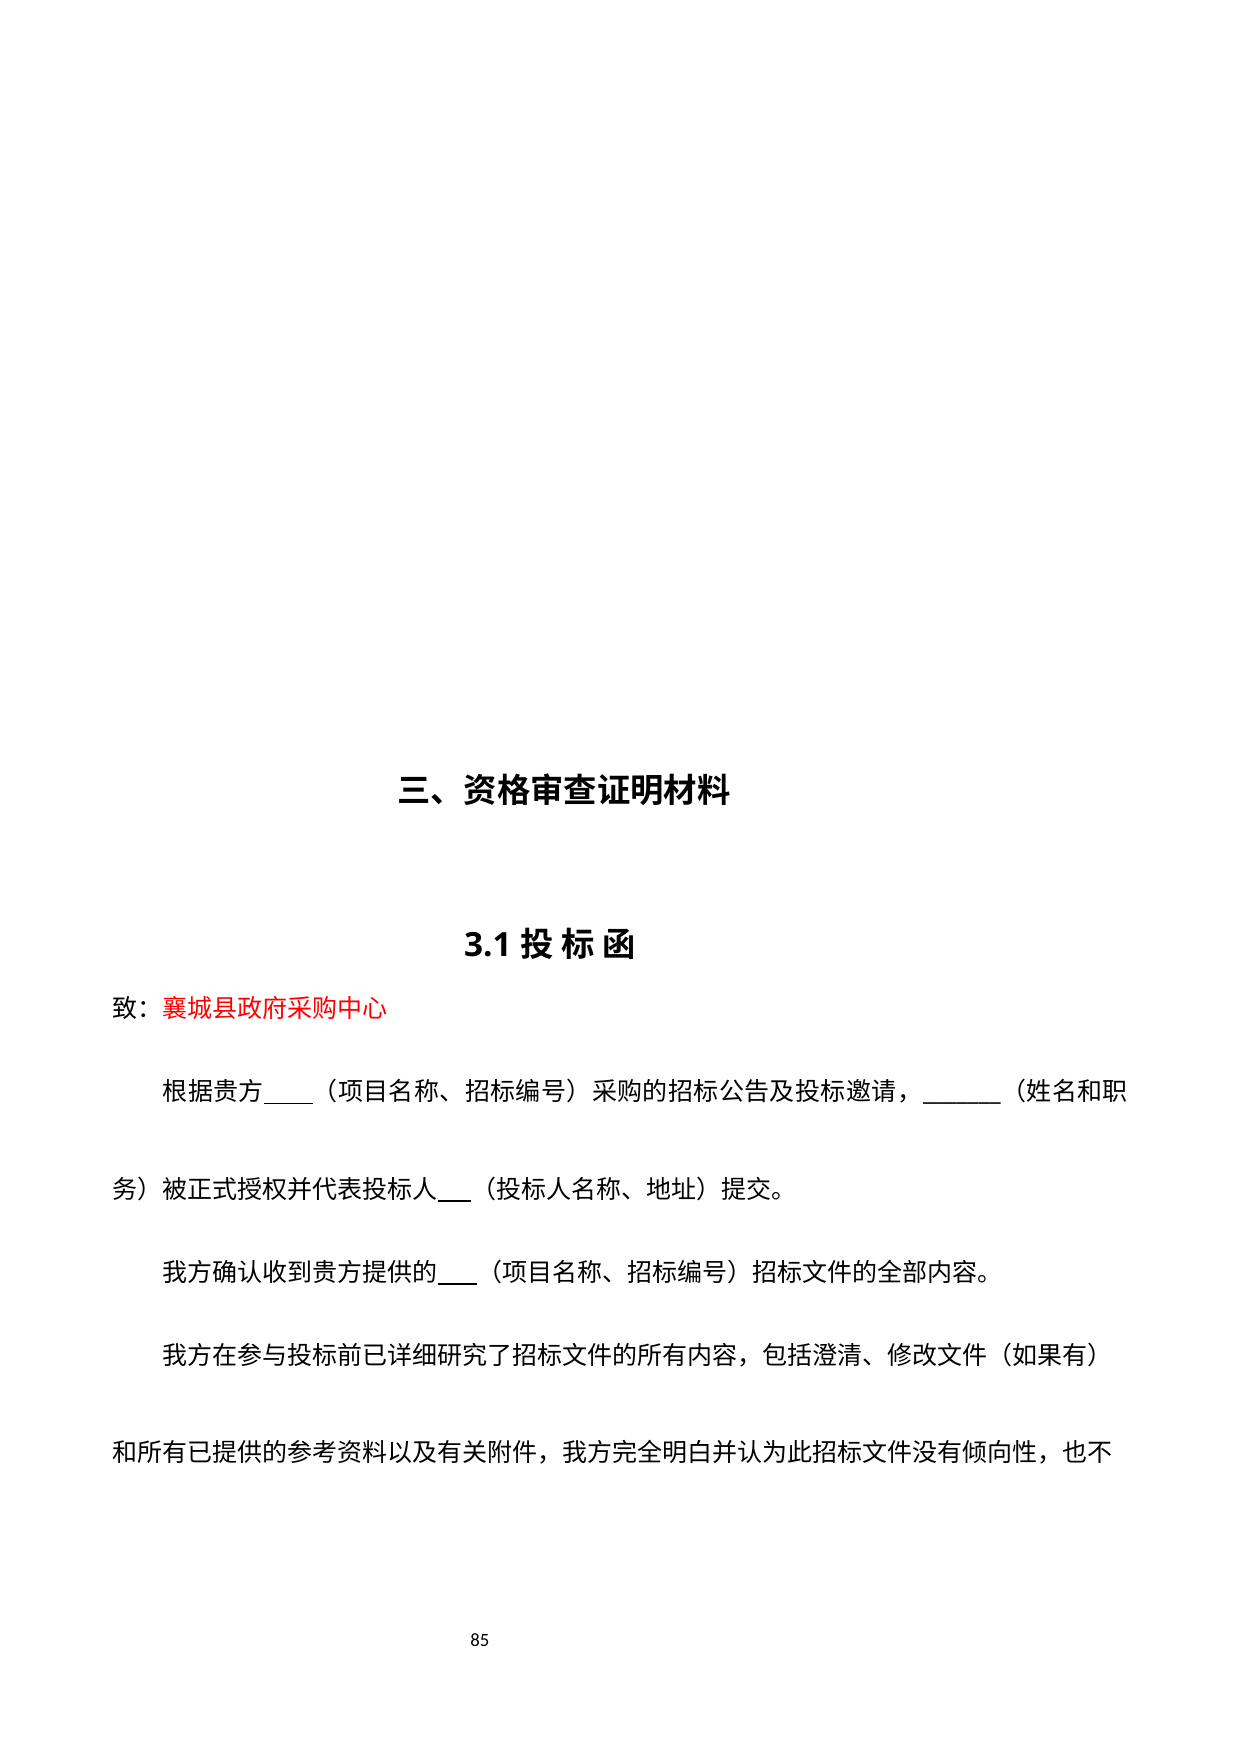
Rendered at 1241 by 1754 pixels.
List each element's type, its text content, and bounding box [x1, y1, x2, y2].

text 根据贵方 （项目名称、招标编号）采购的招标公告及投标邀请，_______（姓名和职务）被正式授权并代表投标人 （投标人名称、地址）提交。 [112, 1057, 1128, 1220]
text 3.1 投 标 函 [112, 909, 1128, 974]
text 三、资格审查证明材料 [112, 755, 1128, 820]
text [112, 1321, 1128, 1483]
text 致：襄城县政府采购中心 [112, 974, 1128, 1039]
text 我方确认收到贵方提供的 （项目名称、招标编号）招标文件的全部内容。 [112, 1238, 1128, 1303]
